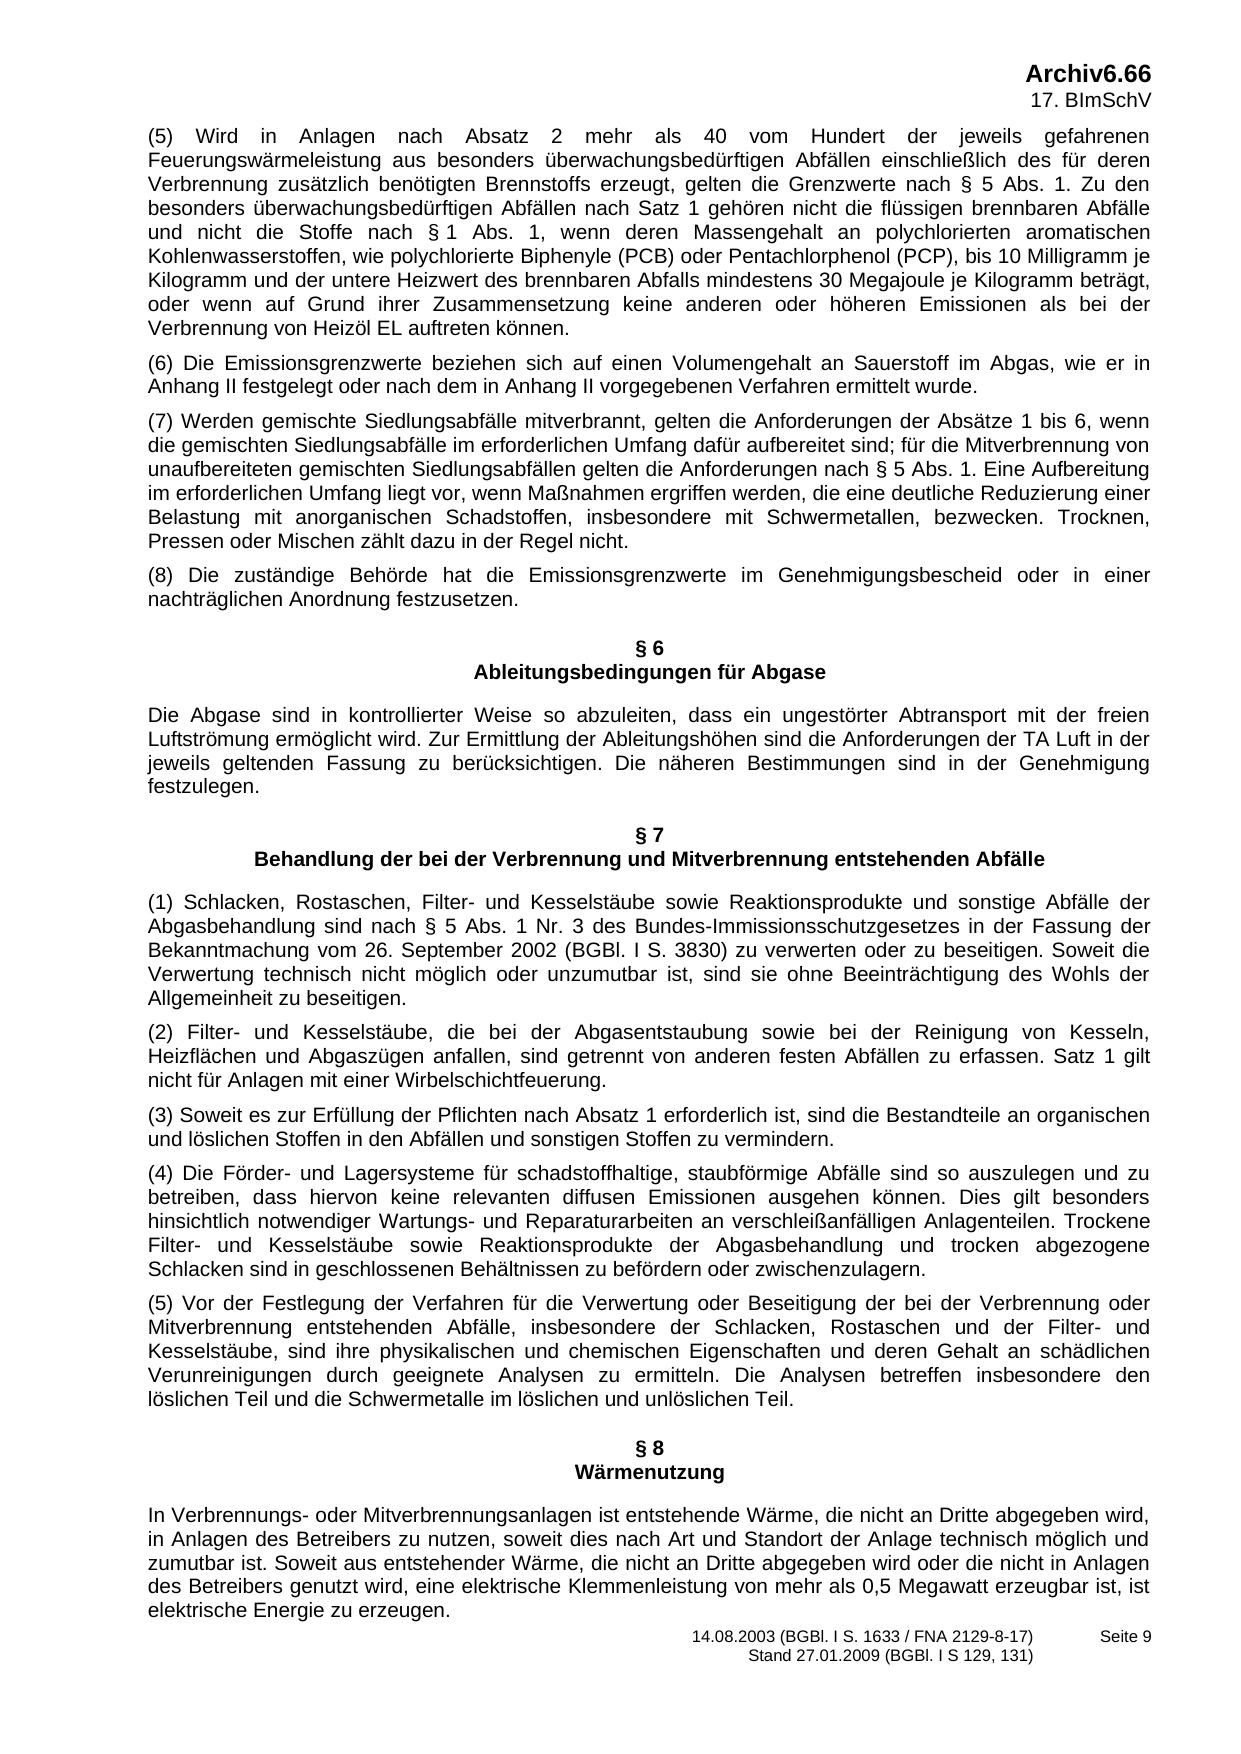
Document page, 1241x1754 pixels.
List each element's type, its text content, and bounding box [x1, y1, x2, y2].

subtitle § 6 Ableitungsbedingungen für Abgase [148, 636, 1152, 684]
text (4) Die Förder- und Lagersysteme für schadstoffhaltige, staubförmige Abfälle sind so auszulegen und zu betreiben, dass hiervon keine relevanten diffusen Emissionen ausgehen können. Dies gilt besonders hinsichtlich notwendiger Wartungs- und Reparaturarbeiten an verschleißanfälligen Anlagenteilen. Trockene Filter- und Kesselstäube sowie Reaktionsprodukte der Abgasbehandlung und trocken abgezogene Schlacken sind in geschlossenen Behältnissen zu befördern oder zwischenzulagern. [148, 1161, 1152, 1281]
subtitle § 8 Wärmenutzung [148, 1436, 1152, 1484]
text (8) Die zuständige Behörde hat die Emissionsgrenzwerte im Genehmigungsbescheid oder in einer nachträglichen Anordnung festzusetzen. [148, 563, 1152, 611]
text (5) Wird in Anlagen nach Absatz 2 mehr als 40 vom Hundert der jeweils gefahrenen Feuerungswärmeleistung aus besonders überwachungsbedürftigen Abfällen einschließlich des für deren Verbrennung zusätzlich benötigten Brennstoffs erzeugt, gelten die Grenzwerte nach § 5 Abs. 1. Zu den besonders überwachungsbedürftigen Abfällen nach Satz 1 gehören nicht die flüssigen brennbaren Abfälle und nicht die Stoffe nach § 1 Abs. 1, wenn deren Massengehalt an polychlorierten aromatischen Kohlenwasserstoffen, wie polychlorierte Biphenyle (PCB) oder Pentachlorphenol (PCP), bis 10 Milligramm je Kilogramm und der untere Heizwert des brennbaren Abfalls mindestens 30 Megajoule je Kilogramm beträgt, oder wenn auf Grund ihrer Zusammensetzung keine anderen oder höheren Emissionen als bei der Verbrennung von Heizöl EL auftreten können. [148, 124, 1152, 340]
text (7) Werden gemischte Siedlungsabfälle mitverbrannt, gelten die Anforderungen der Absätze 1 bis 6, wenn die gemischten Siedlungsabfälle im erforderlichen Umfang dafür aufbereitet sind; für die Mitverbrennung von unaufbereiteten gemischten Siedlungsabfällen gelten die Anforderungen nach § 5 Abs. 1. Eine Aufbereitung im erforderlichen Umfang liegt vor, wenn Maßnahmen ergriffen werden, die eine deutliche Reduzierung einer Belastung mit anorganischen Schadstoffen, insbesondere mit Schwermetallen, bezwecken. Trocknen, Pressen oder Mischen zählt dazu in der Regel nicht. [148, 409, 1152, 552]
text Die Abgase sind in kontrollierter Weise so abzuleiten, dass ein ungestörter Abtransport mit der freien Luftströmung ermöglicht wird. Zur Ermittlung der Ableitungshöhen sind die Anforderungen der TA Luft in der jeweils geltenden Fassung zu berücksichtigen. Die näheren Bestimmungen sind in der Genehmigung festzulegen. [148, 702, 1152, 798]
text (5) Vor der Festlegung der Verfahren für die Verwertung oder Beseitigung der bei der Verbrennung oder Mitverbrennung entstehenden Abfälle, insbesondere der Schlacken, Rostaschen und der Filter- und Kesselstäube, sind ihre physikalischen und chemischen Eigenschaften und deren Gehalt an schädlichen Verunreinigungen durch geeignete Analysen zu ermitteln. Die Analysen betreffen insbesondere den löslichen Teil und die Schwermetalle im löslichen und unlöslichen Teil. [148, 1291, 1152, 1411]
text (3) Soweit es zur Erfüllung der Pflichten nach Absatz 1 erforderlich ist, sind die Bestandteile an organischen und löslichen Stoffen in den Abfällen und sonstigen Stoffen zu vermindern. [148, 1102, 1152, 1150]
subtitle § 7 Behandlung der bei der Verbrennung und Mitverbrennung entstehenden Abfälle [148, 823, 1152, 871]
text In Verbrennungs- oder Mitverbrennungsanlagen ist entstehende Wärme, die nicht an Dritte abgegeben wird, in Anlagen des Betreibers zu nutzen, soweit dies nach Art und Standort der Anlage technisch möglich und zumutbar ist. Soweit aus entstehender Wärme, die nicht an Dritte abgegeben wird oder die nicht in Anlagen des Betreibers genutzt wird, eine elektrische Klemmenleistung von mehr als 0,5 Megawatt erzeugbar ist, ist elektrische Energie zu erzeugen. [148, 1502, 1152, 1622]
text (1) Schlacken, Rostaschen, Filter- und Kesselstäube sowie Reaktionsprodukte und sonstige Abfälle der Abgasbehandlung sind nach § 5 Abs. 1 Nr. 3 des Bundes-Immissionsschutzgesetzes in der Fassung der Bekanntmachung vom 26. September 2002 (BGBl. I S. 3830) zu verwerten oder zu beseitigen. Soweit die Verwertung technisch nicht möglich oder unzumutbar ist, sind sie ohne Beeinträchtigung des Wohls der Allgemeinheit zu beseitigen. [148, 890, 1152, 1010]
text (6) Die Emissionsgrenzwerte beziehen sich auf einen Volumengehalt an Sauerstoff im Abgas, wie er in Anhang II festgelegt oder nach dem in Anhang II vorgegebenen Verfahren ermittelt wurde. [148, 350, 1152, 398]
text (2) Filter- und Kesselstäube, die bei der Abgasentstaubung sowie bei der Reinigung von Kesseln, Heizflächen und Abgaszügen anfallen, sind getrennt von anderen festen Abfällen zu erfassen. Satz 1 gilt nicht für Anlagen mit einer Wirbelschichtfeuerung. [148, 1020, 1152, 1092]
